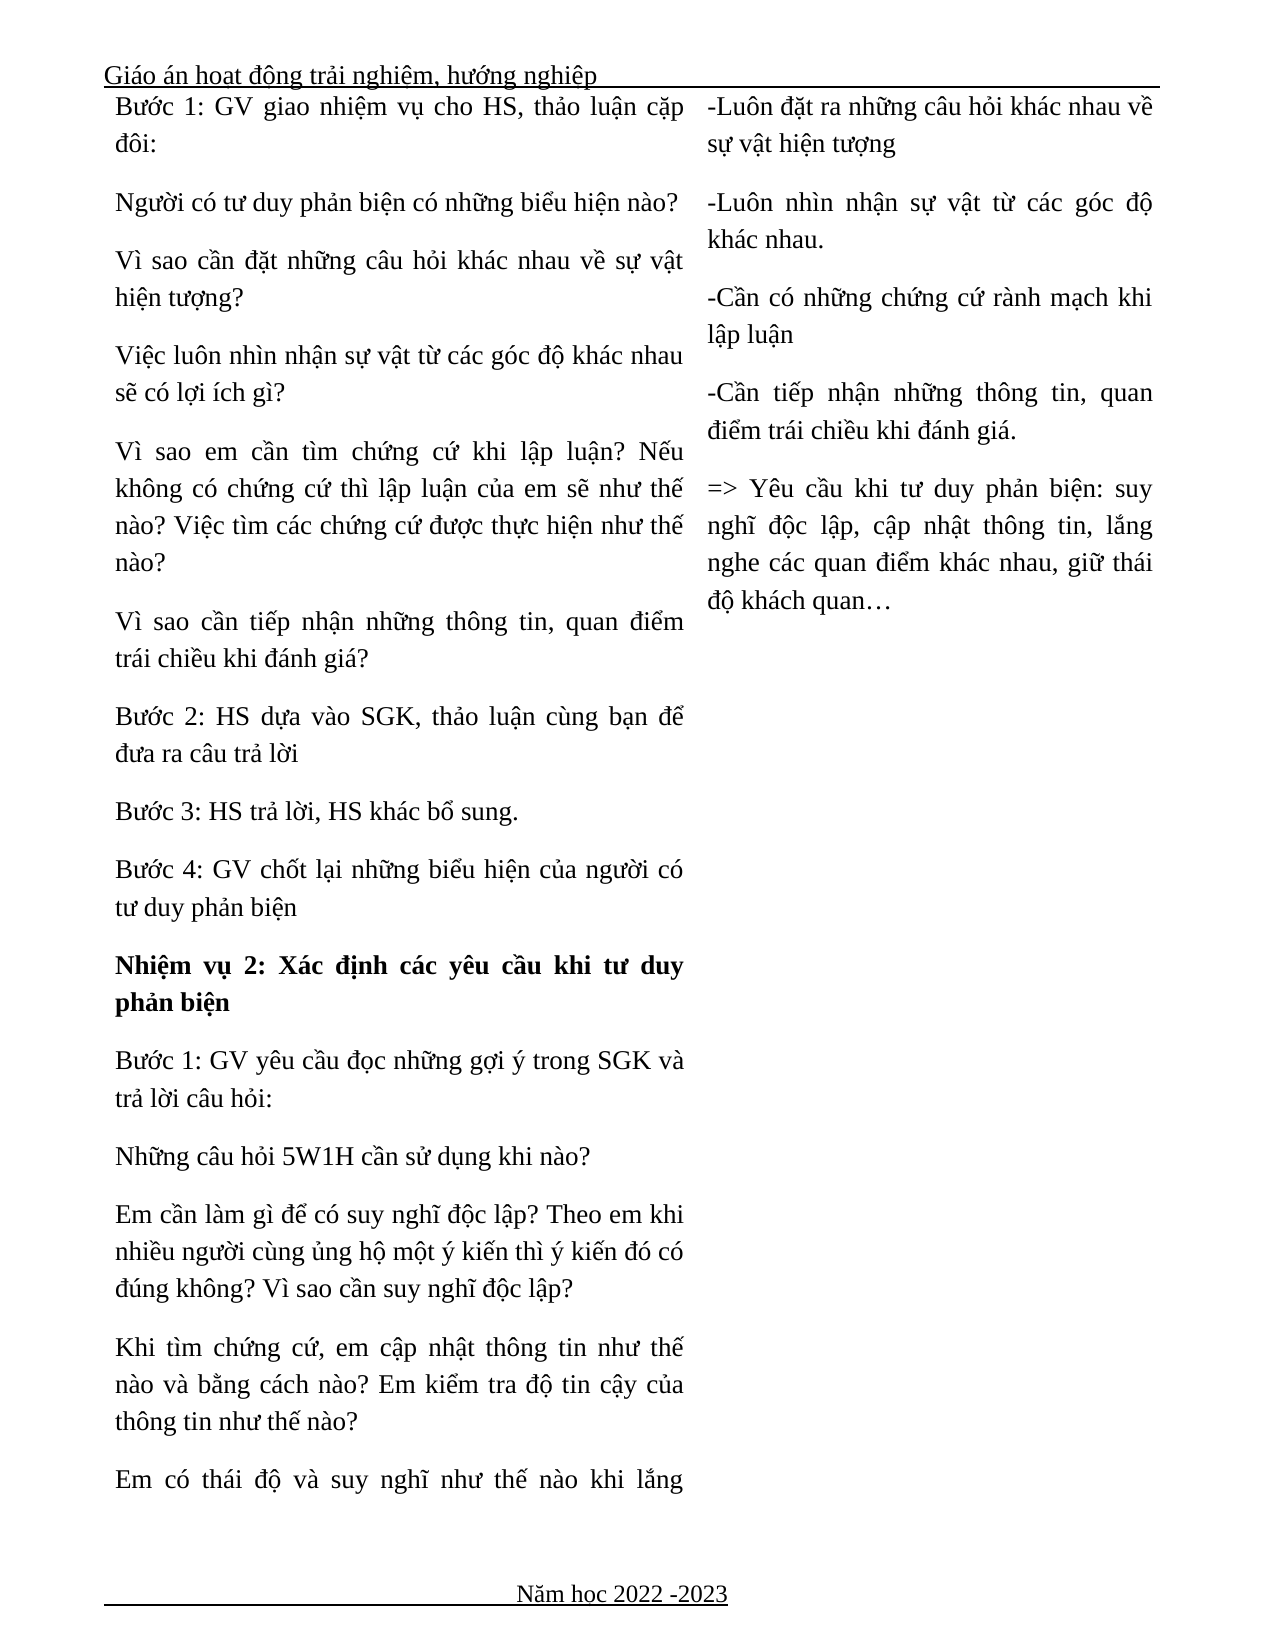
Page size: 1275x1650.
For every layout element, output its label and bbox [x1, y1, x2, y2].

table_cell [696, 90, 1165, 1494]
table_cell [104, 90, 696, 1494]
